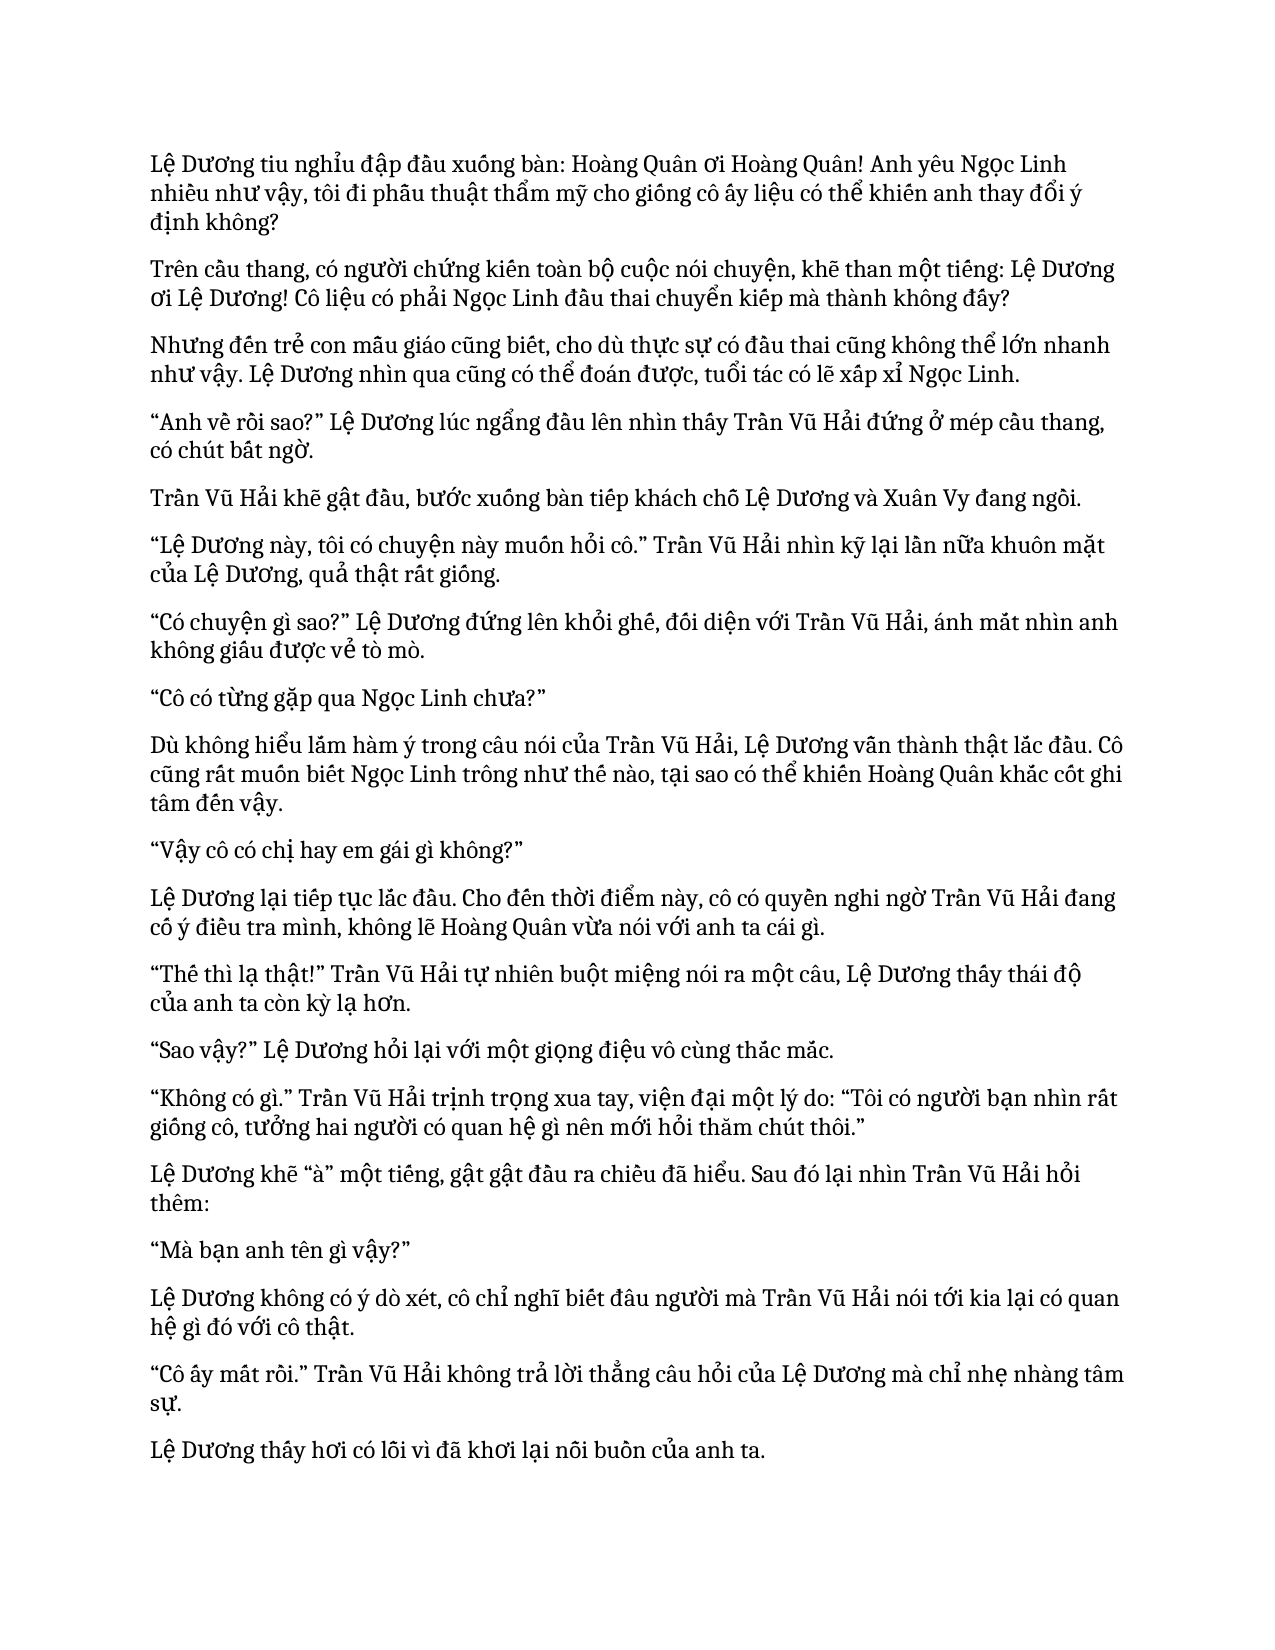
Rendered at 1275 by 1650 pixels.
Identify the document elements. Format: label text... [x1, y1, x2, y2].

text Trên cầu thang, có người chứng kiến toàn bộ cuộc nói chuyện, khẽ than một tiếng: Lệ Dương ơi Lệ Dương! Cô liệu có phải Ngọc Linh đầu thai chuyển kiếp mà thành không đấy? [150, 255, 1125, 312]
text Lệ Dương lại tiếp tục lắc đầu. Cho đến thời điểm này, cô có quyền nghi ngờ Trần Vũ Hải đang cố ý điều tra mình, không lẽ Hoàng Quân vừa nói với anh ta cái gì. [150, 884, 1125, 941]
text “Không có gì.” Trần Vũ Hải trịnh trọng xua tay, viện đại một lý do: “Tôi có người bạn nhìn rất giống cô, tưởng hai người có quan hệ gì nên mới hỏi thăm chút thôi.” [150, 1084, 1125, 1141]
text “Vậy cô có chị hay em gái gì không?” [150, 836, 1125, 865]
text Nhưng đến trẻ con mẫu giáo cũng biết, cho dù thực sự có đầu thai cũng không thể lớn nhanh như vậy. Lệ Dương nhìn qua cũng có thể đoán được, tuổi tác có lẽ xấp xỉ Ngọc Linh. [150, 331, 1125, 389]
text “Mà bạn anh tên gì vậy?” [150, 1236, 1125, 1265]
text “Cô ấy mất rồi.” Trần Vũ Hải không trả lời thẳng câu hỏi của Lệ Dương mà chỉ nhẹ nhàng tâm sự. [150, 1360, 1125, 1417]
text “Lệ Dương này, tôi có chuyện này muốn hỏi cô.” Trần Vũ Hải nhìn kỹ lại lần nữa khuôn mặt của Lệ Dương, quả thật rất giống. [150, 531, 1125, 589]
text “Cô có từng gặp qua Ngọc Linh chưa?” [150, 684, 1125, 712]
text “Thế thì lạ thật!” Trần Vũ Hải tự nhiên buột miệng nói ra một câu, Lệ Dương thấy thái độ của anh ta còn kỳ lạ hơn. [150, 960, 1125, 1017]
text “Sao vậy?” Lệ Dương hỏi lại với một giọng điệu vô cùng thắc mắc. [150, 1036, 1125, 1065]
text Dù không hiểu lắm hàm ý trong câu nói của Trần Vũ Hải, Lệ Dương vẫn thành thật lắc đầu. Cô cũng rất muốn biết Ngọc Linh trông như thế nào, tại sao có thể khiến Hoàng Quân khắc cốt ghi tâm đến vậy. [150, 731, 1125, 817]
text Lệ Dương khẽ “à” một tiếng, gật gật đầu ra chiều đã hiểu. Sau đó lại nhìn Trần Vũ Hải hỏi thêm: [150, 1160, 1125, 1217]
text Trần Vũ Hải khẽ gật đầu, bước xuống bàn tiếp khách chỗ Lệ Dương và Xuân Vy đang ngồi. [150, 484, 1125, 512]
text “Anh về rồi sao?” Lệ Dương lúc ngẩng đầu lên nhìn thấy Trần Vũ Hải đứng ở mép cầu thang, có chút bất ngờ. [150, 407, 1125, 465]
text “Có chuyện gì sao?” Lệ Dương đứng lên khỏi ghế, đối diện với Trần Vũ Hải, ánh mắt nhìn anh không giấu được vẻ tò mò. [150, 607, 1125, 665]
text Lệ Dương tiu nghỉu đập đầu xuống bàn: Hoàng Quân ơi Hoàng Quân! Anh yêu Ngọc Linh nhiều như vậy, tôi đi phẫu thuật thẩm mỹ cho giống cô ấy liệu có thể khiến anh thay đổi ý định không? [150, 150, 1125, 236]
text Lệ Dương thấy hơi có lỗi vì đã khơi lại nỗi buồn của anh ta. [150, 1436, 1125, 1465]
text Lệ Dương không có ý dò xét, cô chỉ nghĩ biết đâu người mà Trần Vũ Hải nói tới kia lại có quan hệ gì đó với cô thật. [150, 1284, 1125, 1341]
